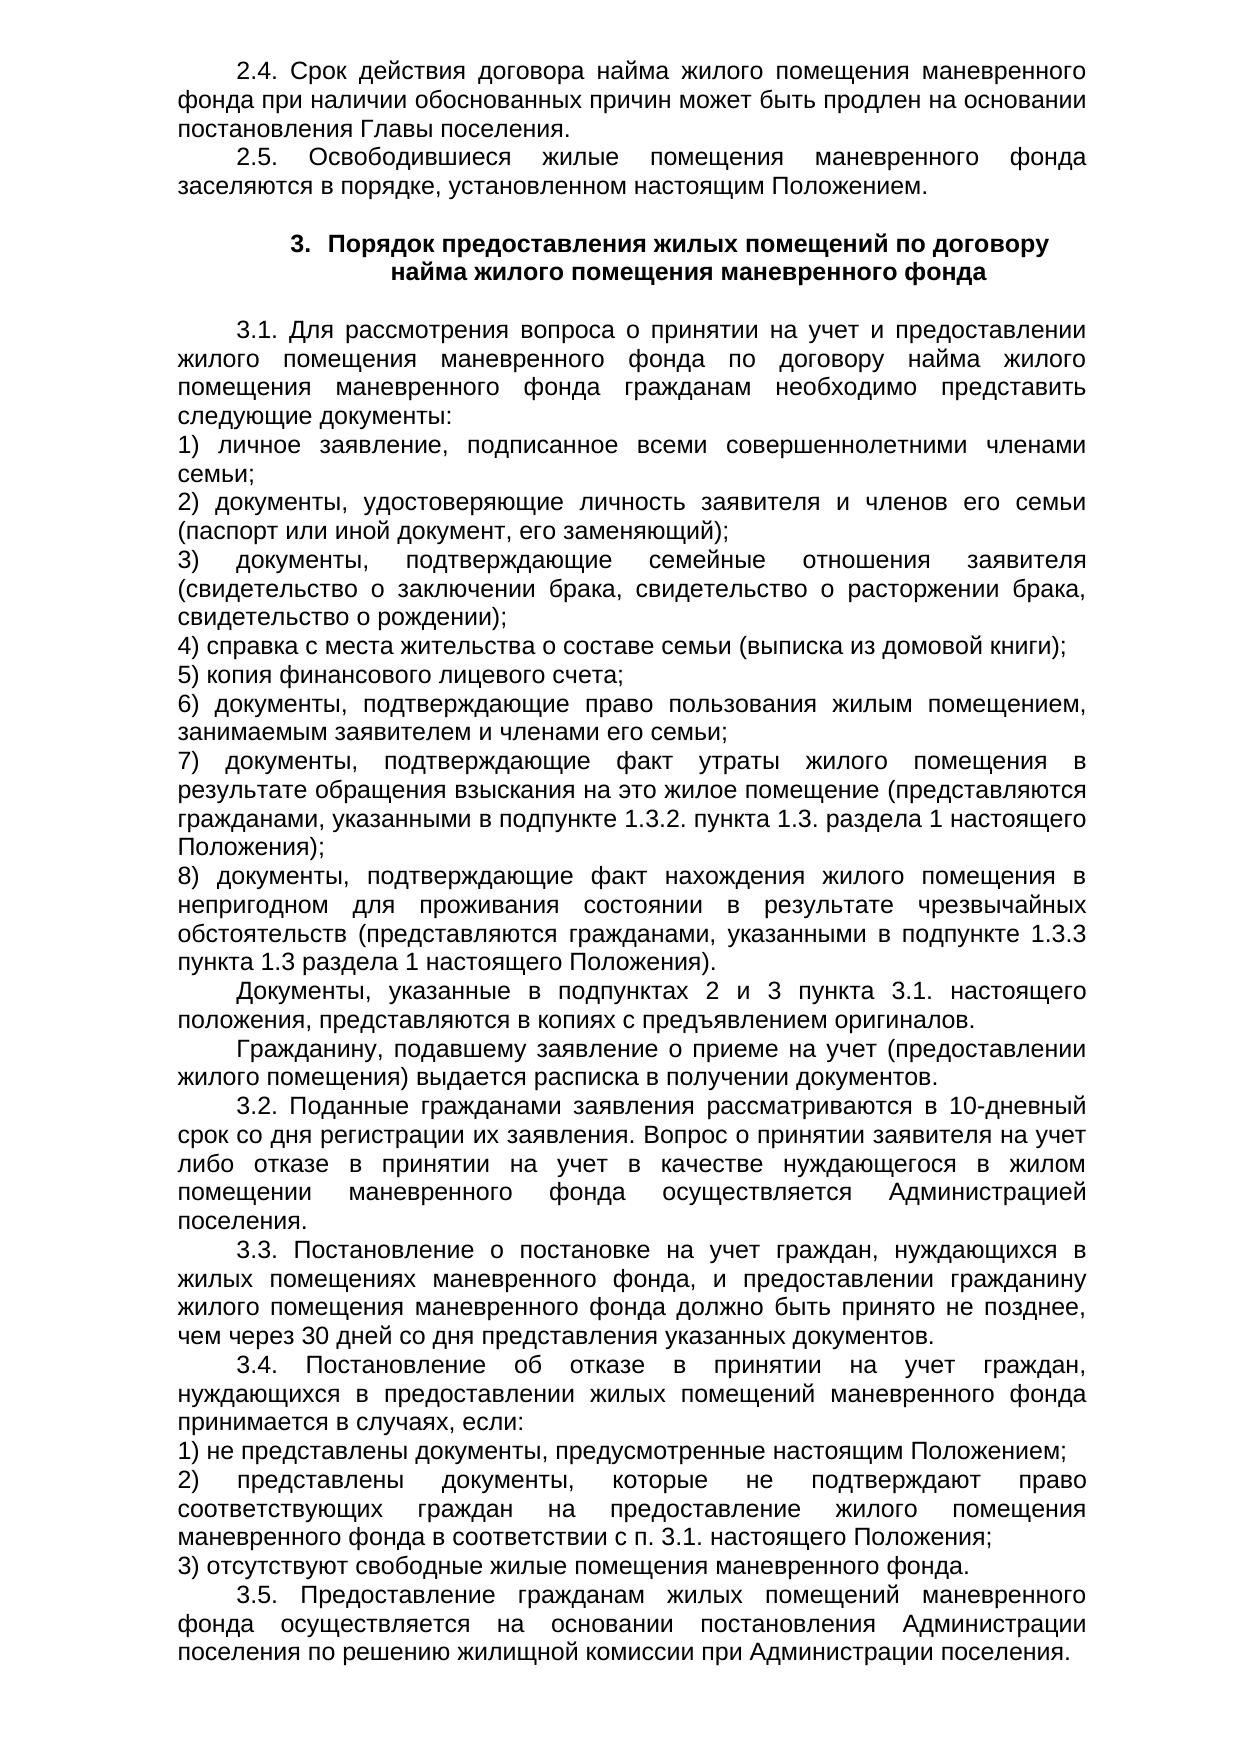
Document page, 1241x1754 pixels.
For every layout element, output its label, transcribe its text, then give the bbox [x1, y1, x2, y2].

text 3.1. Для рассмотрения вопроса о принятии на учет и предоставлении жилого помещения маневренного фонда по договору найма жилого помещения маневренного фонда гражданам необходимо представить следующие документы: [177, 315, 1087, 430]
text 3.2. Поданные гражданами заявления рассматриваются в 10-дневный срок со дня регистрации их заявления. Вопрос о принятии заявителя на учет либо отказе в принятии на учет в качестве нуждающегося в жилом помещении маневренного фонда осуществляется Администрацией поселения. [177, 1091, 1087, 1235]
text 2.5. Освободившиеся жилые помещения маневренного фонда заселяются в порядке, установленном настоящим Положением. [177, 142, 1087, 200]
text 2) документы, удостоверяющие личность заявителя и членов его семьи (паспорт или иной документ, его заменяющий); [177, 487, 1087, 545]
text 3.4. Постановление об отказе в принятии на учет граждан, нуждающихся в предоставлении жилых помещений маневренного фонда принимается в случаях, если: [177, 1350, 1087, 1436]
text 2) представлены документы, которые не подтверждают право соответствующих граждан на предоставление жилого помещения маневренного фонда в соответствии с п. 3.1. настоящего Положения; [177, 1465, 1087, 1551]
text 1) личное заявление, подписанное всеми совершеннолетними членами семьи; [177, 430, 1087, 487]
list Порядок предоставления жилых помещений по договору найма жилого помещения маневренного фонда [252, 229, 1087, 286]
text 8) документы, подтверждающие факт нахождения жилого помещения в непригодном для проживания состоянии в результате чрезвычайных обстоятельств (представляются гражданами, указанными в подпункте 1.3.3 пункта 1.3 раздела 1 настоящего Положения). [177, 861, 1087, 976]
text 7) документы, подтверждающие факт утраты жилого помещения в результате обращения взыскания на это жилое помещение (представляются гражданами, указанными в подпункте 1.3.2. пункта 1.3. раздела 1 настоящего Положения); [177, 746, 1087, 861]
text 4) справка с места жительства о составе семьи (выписка из домовой книги); [177, 631, 1087, 660]
text 3.5. Предоставление гражданам жилых помещений маневренного фонда осуществляется на основании постановления Администрации поселения по решению жилищной комиссии при Администрации поселения. [177, 1580, 1087, 1666]
text 6) документы, подтверждающие право пользования жилым помещением, занимаемым заявителем и членами его семьи; [177, 689, 1087, 746]
text 3) отсутствуют свободные жилые помещения маневренного фонда. [177, 1551, 1087, 1580]
text 1) не представлены документы, предусмотренные настоящим Положением; [177, 1436, 1087, 1465]
text Гражданину, подавшему заявление о приеме на учет (предоставлении жилого помещения) выдается расписка в получении документов. [177, 1034, 1087, 1091]
text 2.4. Срок действия договора найма жилого помещения маневренного фонда при наличии обоснованных причин может быть продлен на основании постановления Главы поселения. [177, 56, 1087, 142]
text 3) документы, подтверждающие семейные отношения заявителя (свидетельство о заключении брака, свидетельство о расторжении брака, свидетельство о рождении); [177, 545, 1087, 631]
text Документы, указанные в подпунктах 2 и 3 пункта 3.1. настоящего положения, представляются в копиях с предъявлением оригиналов. [177, 976, 1087, 1034]
text 3.3. Постановление о постановке на учет граждан, нуждающихся в жилых помещениях маневренного фонда, и предоставлении гражданину жилого помещения маневренного фонда должно быть принято не позднее, чем через 30 дней со дня представления указанных документов. [177, 1235, 1087, 1350]
text 5) копия финансового лицевого счета; [177, 660, 1087, 689]
